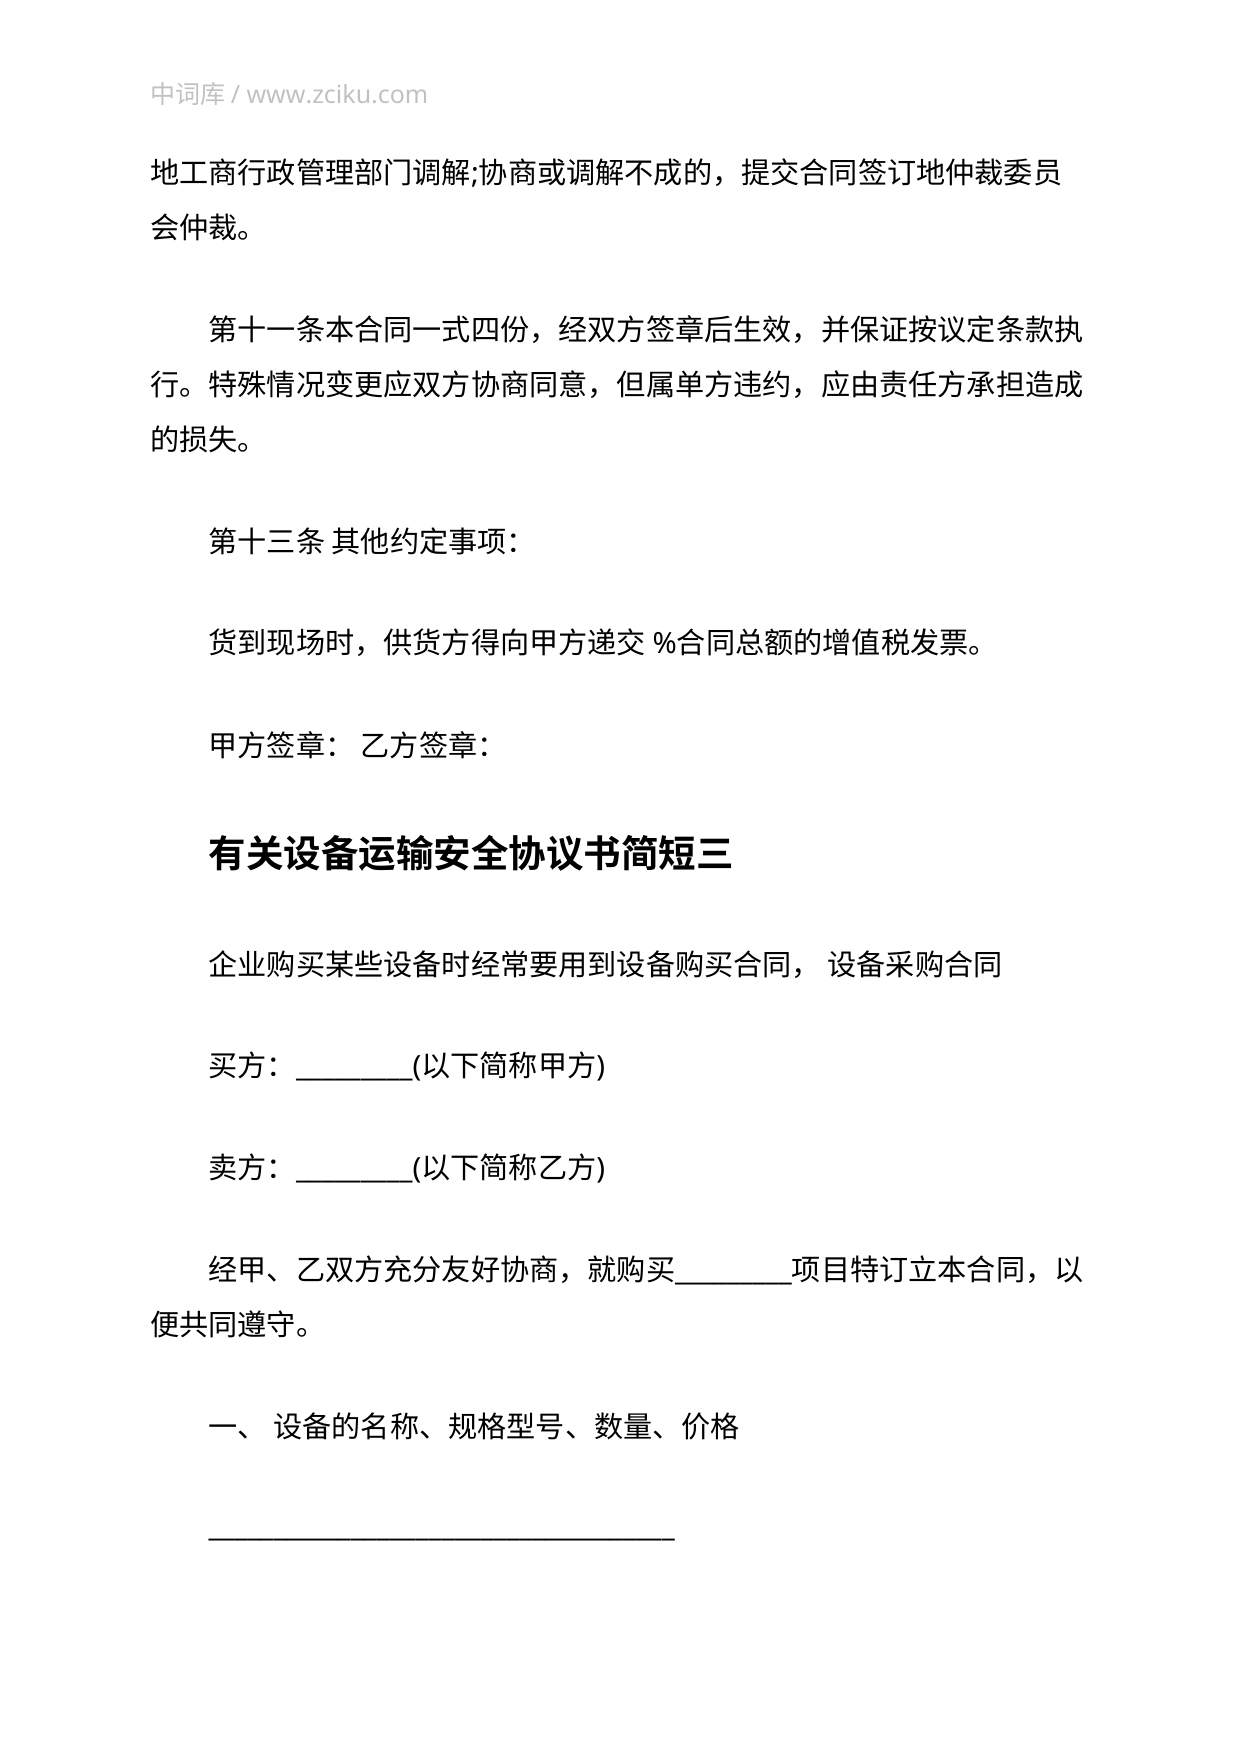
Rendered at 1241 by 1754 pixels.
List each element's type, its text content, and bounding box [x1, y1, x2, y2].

text 甲方签章： 乙方签章： [150, 722, 1090, 764]
text 经甲、乙双方充分友好协商，就购买_________项目特订立本合同，以便共同遵守。 [150, 1247, 1090, 1344]
text 第十三条 其他约定事项： [150, 518, 1090, 561]
text 货到现场时，供货方得向甲方递交 %合同总额的增值税发票。 [150, 620, 1090, 662]
text 第十一条本合同一式四份，经双方签章后生效，并保证按议定条款执行。特殊情况变更应双方协商同意，但属单方违约，应由责任方承担造成的损失。 [150, 307, 1090, 459]
text 有关设备运输安全协议书简短三 [150, 824, 1090, 878]
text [150, 150, 1090, 247]
text 买方：_________(以下简称甲方) [150, 1043, 1090, 1085]
text ____________________________________ [150, 1506, 1090, 1545]
text 企业购买某些设备时经常要用到设备购买合同， 设备采购合同 [150, 941, 1090, 983]
text 一、 设备的名称、规格型号、数量、价格 [150, 1404, 1090, 1446]
text 卖方：_________(以下简称乙方) [150, 1145, 1090, 1187]
